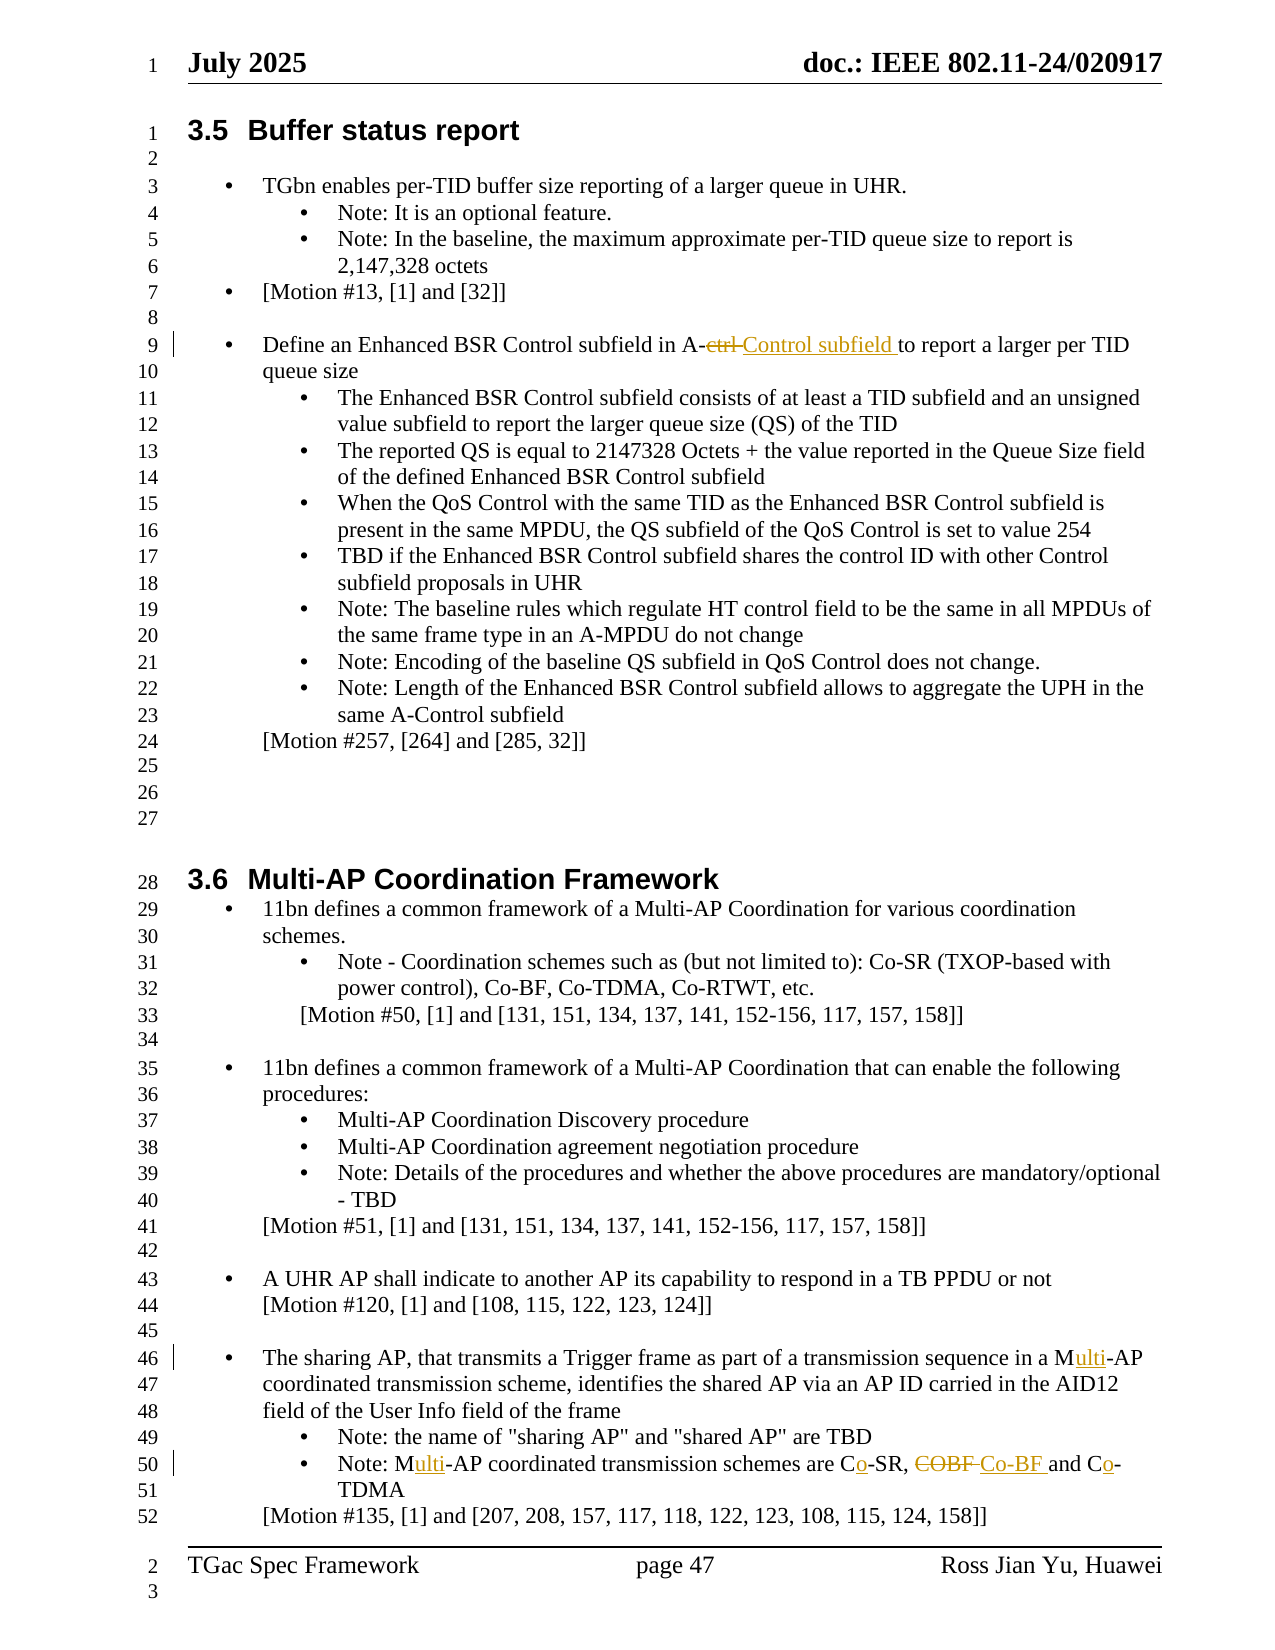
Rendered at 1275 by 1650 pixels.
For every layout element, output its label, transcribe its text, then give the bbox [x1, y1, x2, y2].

list [Motion #120, [1] and [108, 115, 122, 123, 124]] [262, 1291, 1162, 1318]
list Note: In the baseline, the maximum approximate per-TID queue size to report is 2,147,328 octets [300, 225, 1162, 278]
list The Enhanced BSR Control subfield consists of at least a TID subfield and an unsigned value subfield to report the larger queue size (QS) of the TID [300, 384, 1162, 437]
list [Motion #135, [1] and [207, 208, 157, 117, 118, 122, 123, 108, 115, 124, 158]] [262, 1502, 1162, 1529]
list Note - Coordination schemes such as (but not limited to): Co-SR (TXOP-based with power control), Co-BF, Co-TDMA, Co-RTWT, etc. [300, 948, 1162, 1001]
list Note: the name of "sharing AP" and "shared AP" are TBD [300, 1423, 1162, 1449]
list Note: Details of the procedures and whether the above procedures are mandatory/optional - TBD [300, 1159, 1162, 1212]
subtitle Multi-AP Coordination Framework [187, 862, 1162, 895]
text [Motion #50, [1] and [131, 151, 134, 137, 141, 152-156, 117, 157, 158]] [300, 1001, 1162, 1027]
list Define an Enhanced BSR Control subfield in A-to report a larger per TID queue size [225, 331, 1162, 384]
subtitle Buffer status report [187, 112, 1162, 146]
list 11bn defines a common framework of a Multi-AP Coordination that can enable the following procedures: [225, 1053, 1162, 1106]
list TGbn enables per-TID buffer size reporting of a larger queue in UHR. [225, 172, 1162, 199]
list [Motion #257, [264] and [285, 32]] [262, 727, 1162, 753]
list Note: Encoding of the baseline QS subfield in QoS Control does not change. [300, 648, 1162, 674]
list A UHR AP shall indicate to another AP its capability to respond in a TB PPDU or not [225, 1265, 1162, 1291]
list TBD if the Enhanced BSR Control subfield shares the control ID with other Control subfield proposals in UHR [300, 542, 1162, 595]
list [Motion #13, [1] and [32]] [225, 278, 1162, 304]
list Note: M-AP coordinated transmission schemes are C-SR, and C-TDMA [300, 1449, 1162, 1502]
list The sharing AP, that transmits a Trigger frame as part of a transmission sequence in a M-AP coordinated transmission scheme, identifies the shared AP via an AP ID carried in the AID12 field of the User Info field of the frame [225, 1344, 1162, 1423]
list 11bn defines a common framework of a Multi-AP Coordination for various coordination schemes. [225, 895, 1162, 948]
list Multi-AP Coordination Discovery procedure [300, 1106, 1162, 1133]
list [Motion #51, [1] and [131, 151, 134, 137, 141, 152-156, 117, 157, 158]] [262, 1212, 1162, 1238]
list Note: The baseline rules which regulate HT control field to be the same in all MPDUs of the same frame type in an A-MPDU do not change [300, 595, 1162, 648]
list The reported QS is equal to 2147328 Octets + the value reported in the Queue Size field of the defined Enhanced BSR Control subfield [300, 437, 1162, 489]
list Note: It is an optional feature. [300, 199, 1162, 225]
list Multi-AP Coordination agreement negotiation procedure [300, 1133, 1162, 1159]
list When the QoS Control with the same TID as the Enhanced BSR Control subfield is present in the same MPDU, the QS subfield of the QoS Control is set to value 254 [300, 489, 1162, 542]
list Note: Length of the Enhanced BSR Control subfield allows to aggregate the UPH in the same A-Control subfield [300, 674, 1162, 727]
